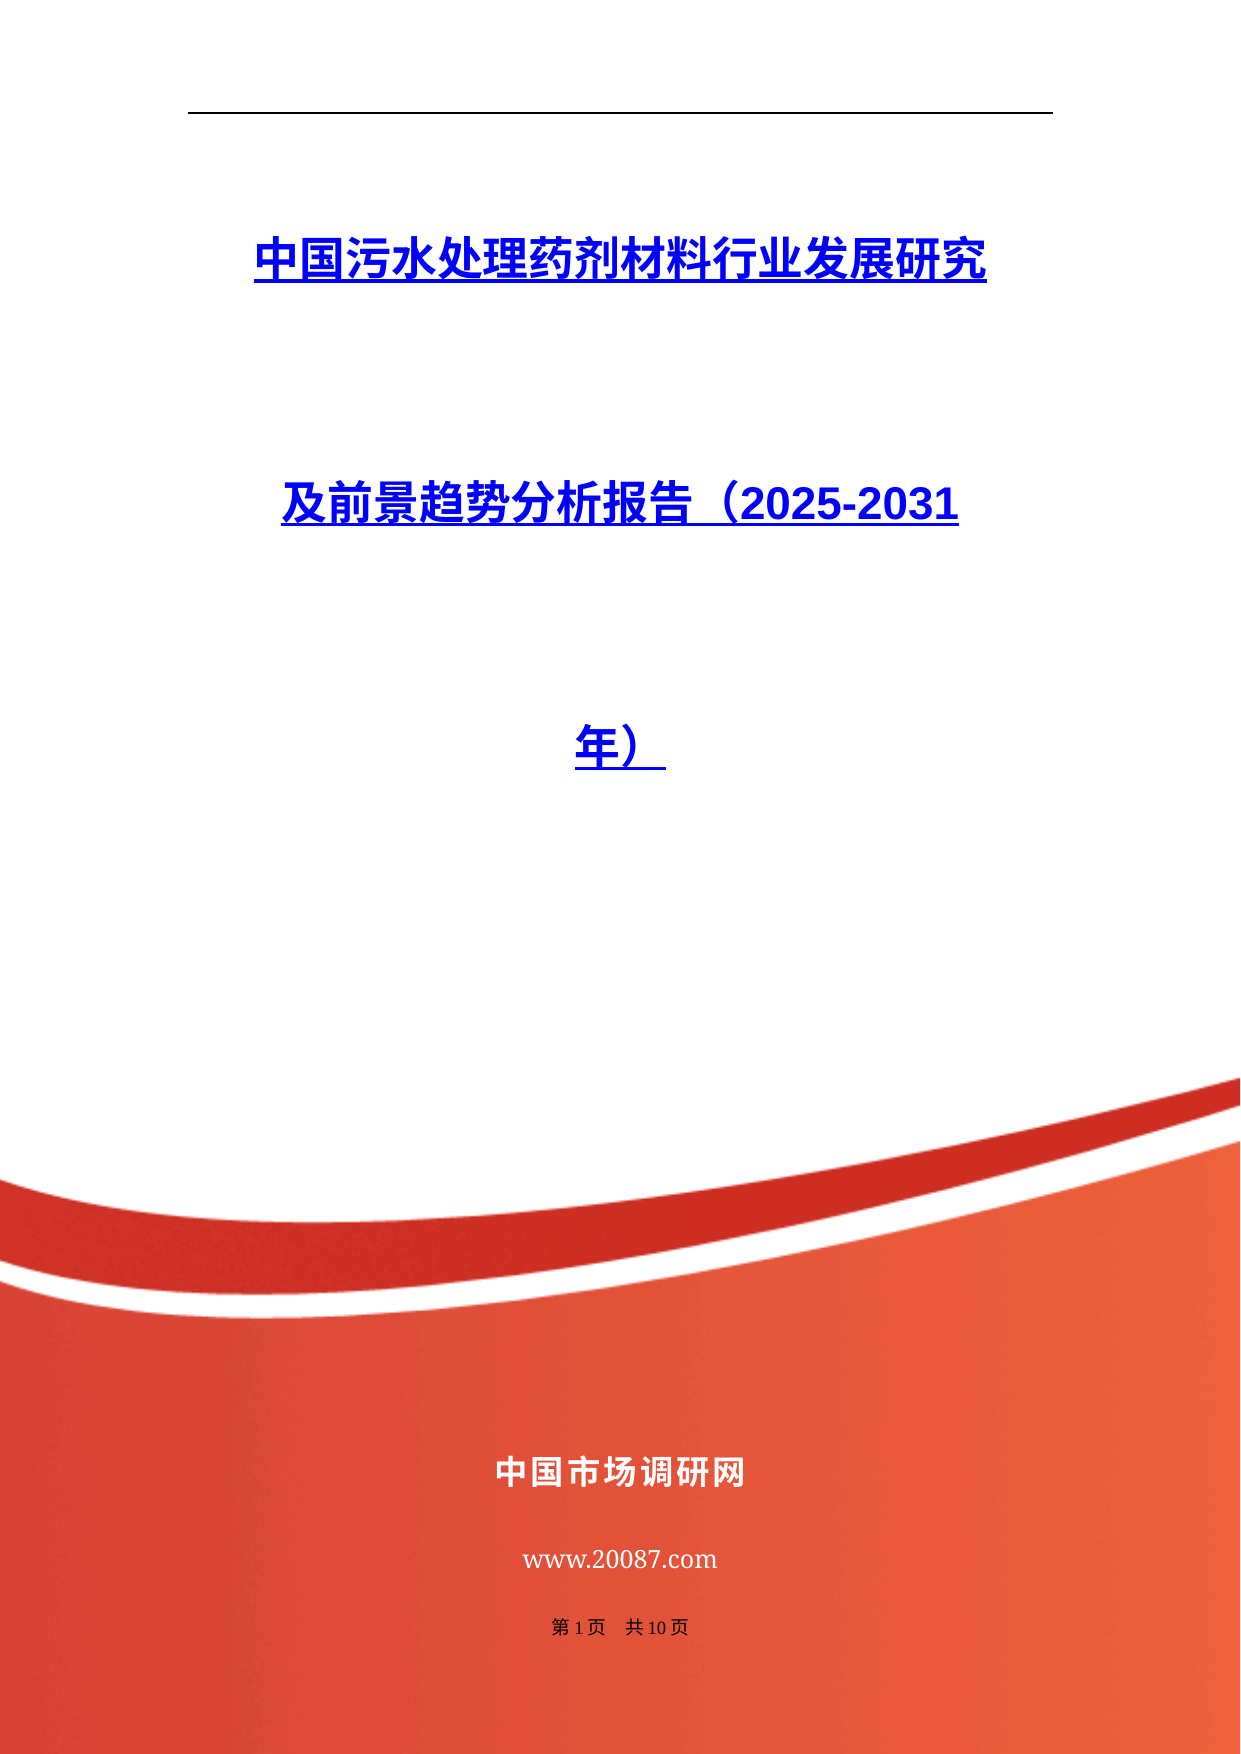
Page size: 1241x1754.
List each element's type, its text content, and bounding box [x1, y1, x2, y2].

picture [0, 1006, 1241, 1754]
subtitle 中国市场调研网 [187, 1437, 1053, 1502]
table_header 中国污水处理药剂材料行业发展研究及前景趋势分析报告（2025-2031年） [188, 207, 1053, 871]
text www.20087.com [187, 1526, 1053, 1591]
